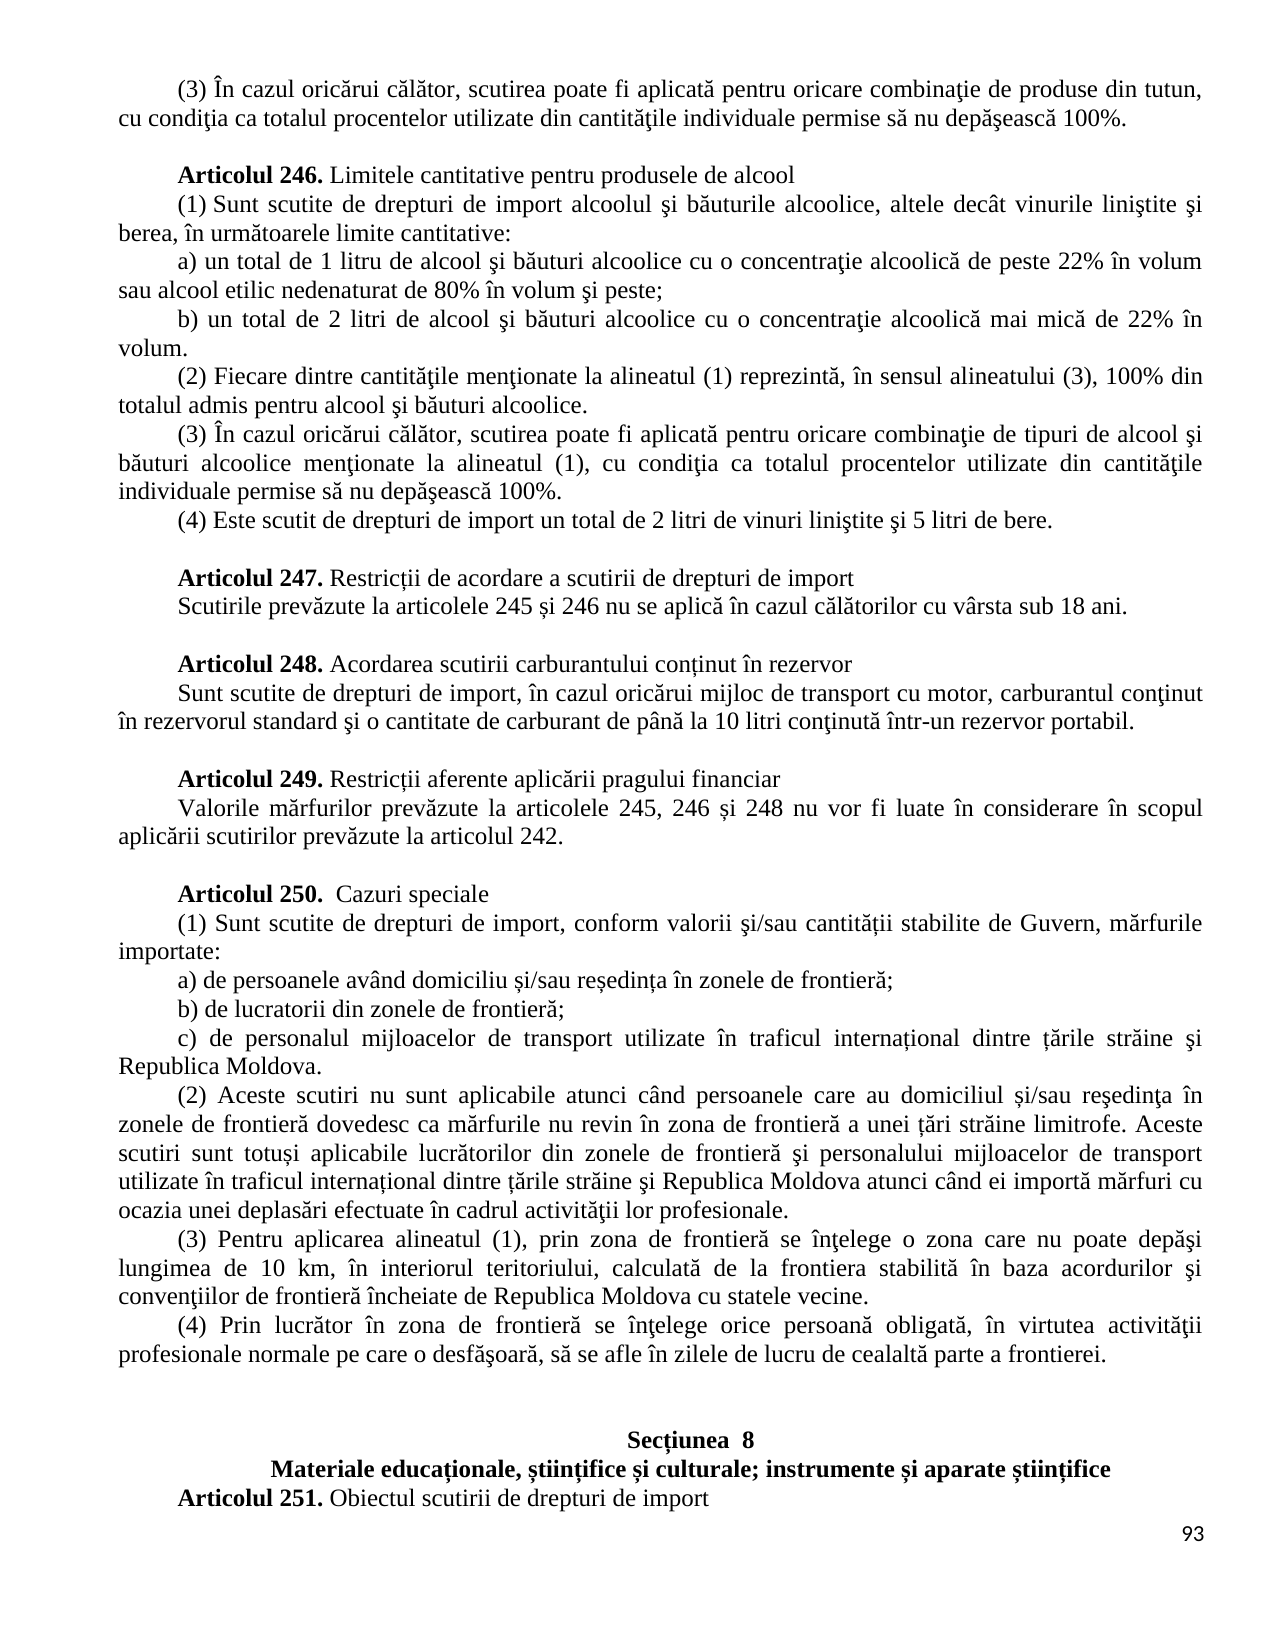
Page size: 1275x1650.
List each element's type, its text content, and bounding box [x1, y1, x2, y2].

text a) de persoanele având domiciliu și/sau reședința în zonele de frontieră; [118, 965, 1204, 994]
text (3) În cazul oricărui călător, scutirea poate fi aplicată pentru oricare combinaţie de tipuri de alcool şi băuturi alcoolice menţionate la alineatul (1), cu condiţia ca totalul procentelor utilizate din cantităţile individuale permise să nu depăşească 100%. [118, 419, 1204, 505]
text Articolul 250. Cazuri speciale [118, 879, 1204, 908]
text (3) Pentru aplicarea alineatul (1), prin zona de frontieră se înţelege o zona care nu poate depăşi lungimea de 10 km, în interiorul teritoriului, calculată de la frontiera stabilită în baza acordurilor şi convenţiilor de frontieră încheiate de Republica Moldova cu statele vecine. [118, 1224, 1204, 1310]
text Scutirile prevăzute la articolele 245 și 246 nu se aplică în cazul călătorilor cu vârsta sub 18 ani. [118, 591, 1204, 620]
text Valorile mărfurilor prevăzute la articolele 245, 246 și 248 nu vor fi luate în considerare în scopul aplicării scutirilor prevăzute la articolul 242. [118, 793, 1204, 850]
text Articolul 251. Obiectul scutirii de drepturi de import [118, 1483, 1204, 1511]
text Materiale educaționale, științifice și culturale; instrumente și aparate științifice [118, 1454, 1204, 1483]
text (2) Fiecare dintre cantităţile menţionate la alineatul (1) reprezintă, în sensul alineatului (3), 100% din totalul admis pentru alcool şi băuturi alcoolice. [118, 361, 1204, 419]
text (4) Este scutit de drepturi de import un total de 2 litri de vinuri liniştite şi 5 litri de bere. [118, 505, 1204, 534]
text (1) Sunt scutite de drepturi de import alcoolul şi băuturile alcoolice, altele decât vinurile liniştite şi berea, în următoarele limite cantitative: [118, 189, 1204, 246]
text b) un total de 2 litri de alcool şi băuturi alcoolice cu o concentraţie alcoolică mai mică de 22% în volum. [118, 304, 1204, 361]
text Articolul 246. Limitele cantitative pentru produsele de alcool [118, 160, 1204, 189]
text Articolul 249. Restricții aferente aplicării pragului financiar [118, 764, 1204, 793]
text (1) Sunt scutite de drepturi de import, conform valorii şi/sau cantității stabilite de Guvern, mărfurile importate: [118, 908, 1204, 965]
text (4) Prin lucrător în zona de frontieră se înţelege orice persoană obligată, în virtutea activităţii profesionale normale pe care o desfăşoară, să se afle în zilele de lucru de cealaltă parte a frontierei. [118, 1310, 1204, 1368]
text (3) În cazul oricărui călător, scutirea poate fi aplicată pentru oricare combinaţie de produse din tutun, cu condiţia ca totalul procentelor utilizate din cantităţile individuale permise să nu depăşească 100%. [118, 74, 1204, 131]
text Secțiunea 8 [118, 1425, 1204, 1454]
text (2) Aceste scutiri nu sunt aplicabile atunci când persoanele care au domiciliul și/sau reşedinţa în zonele de frontieră dovedesc ca mărfurile nu revin în zona de frontieră a unei țări străine limitrofe. Aceste scutiri sunt totuși aplicabile lucrătorilor din zonele de frontieră şi personalului mijloacelor de transport utilizate în traficul internațional dintre țările străine şi Republica Moldova atunci când ei importă mărfuri cu ocazia unei deplasări efectuate în cadrul activităţii lor profesionale. [118, 1080, 1204, 1224]
text Articolul 247. Restricții de acordare a scutirii de drepturi de import [118, 563, 1204, 591]
text c) de personalul mijloacelor de transport utilizate în traficul internațional dintre țările străine şi Republica Moldova. [118, 1023, 1204, 1080]
text a) un total de 1 litru de alcool şi băuturi alcoolice cu o concentraţie alcoolică de peste 22% în volum sau alcool etilic nedenaturat de 80% în volum şi peste; [118, 246, 1204, 304]
text Articolul 248. Acordarea scutirii carburantului conținut în rezervor [118, 649, 1204, 678]
text b) de lucratorii din zonele de frontieră; [118, 994, 1204, 1023]
text Sunt scutite de drepturi de import, în cazul oricărui mijloc de transport cu motor, carburantul conţinut în rezervorul standard şi o cantitate de carburant de până la 10 litri conţinută într-un rezervor portabil. [118, 678, 1204, 735]
